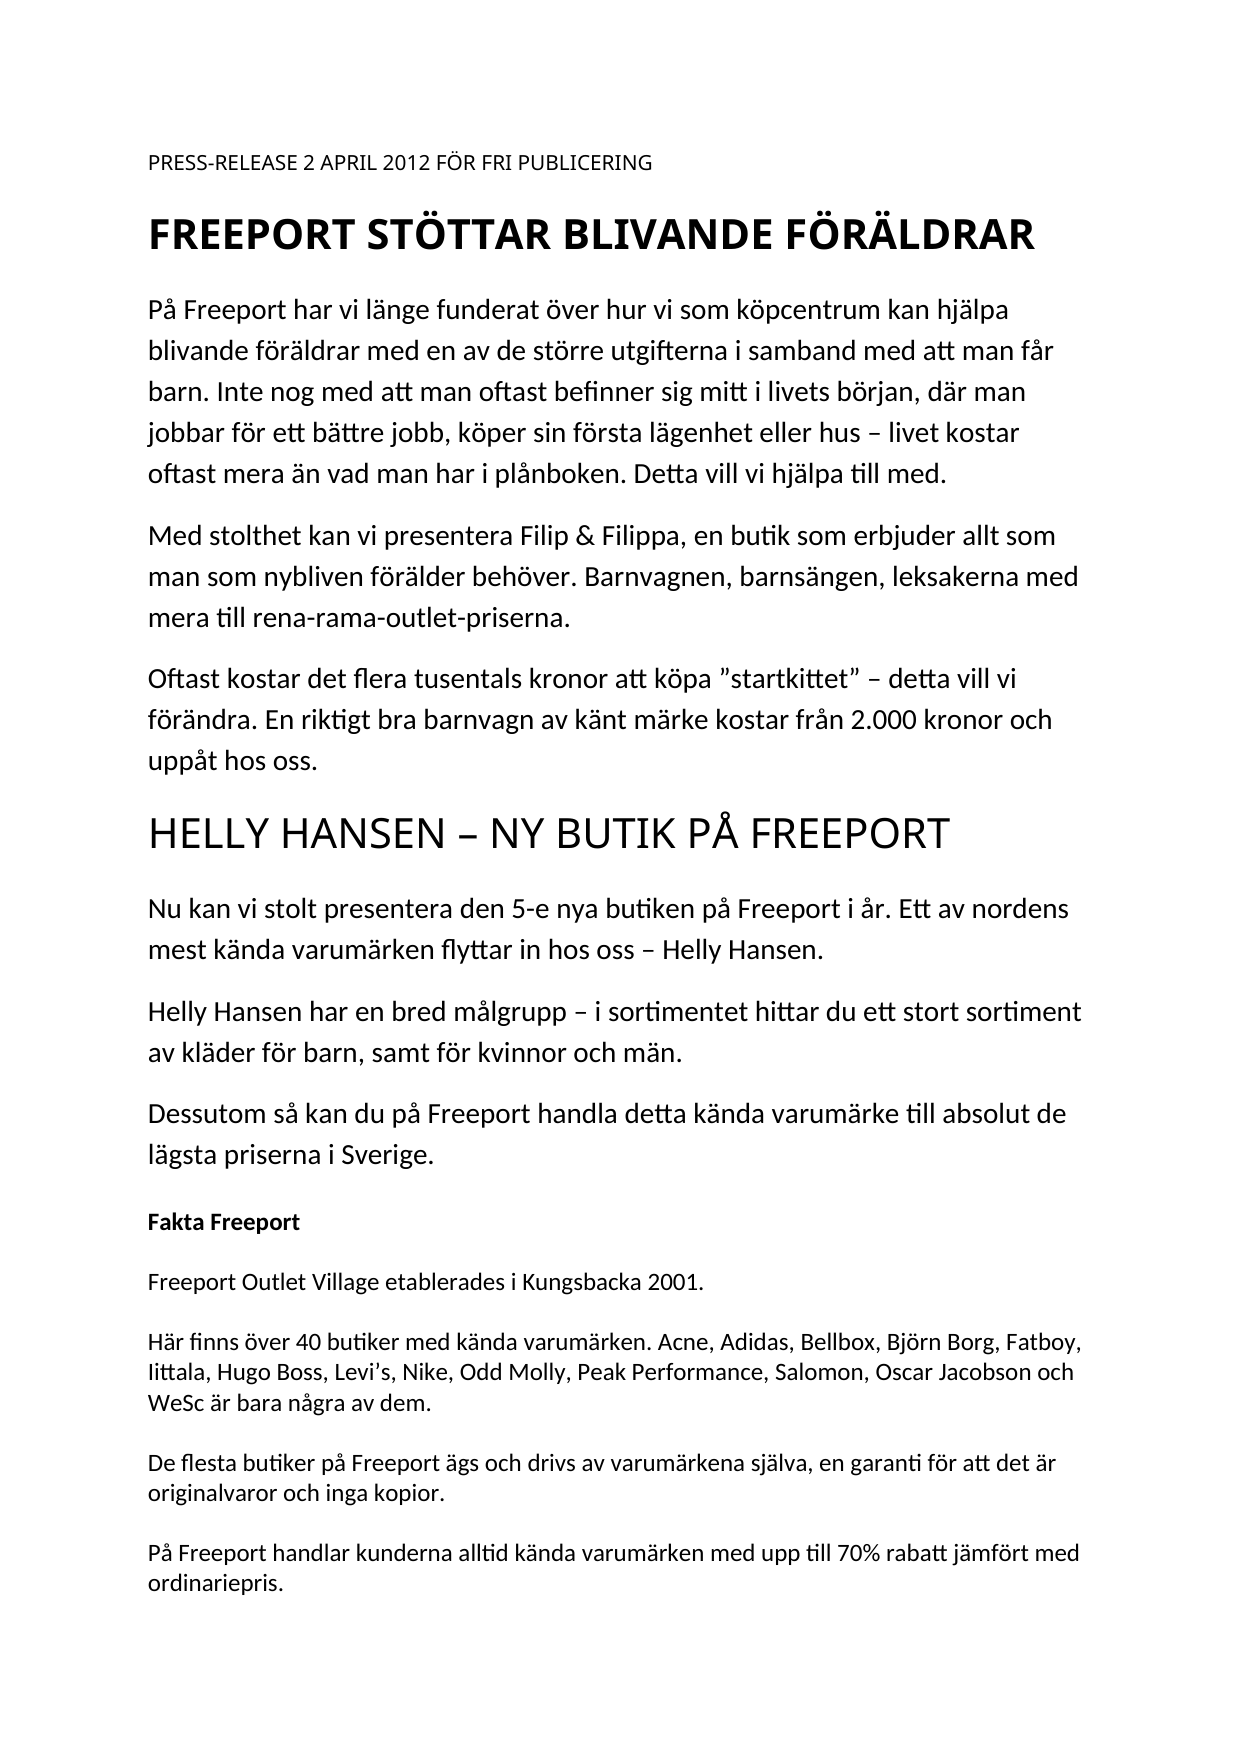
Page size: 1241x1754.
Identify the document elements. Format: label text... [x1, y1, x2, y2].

text Fakta Freeport [148, 1207, 1093, 1237]
text På Freeport har vi länge funderat över hur vi som köpcentrum kan hjälpa blivande föräldrar med en av de större utgifterna i samband med att man får barn. Inte nog med att man oftast befinner sig mitt i livets början, där man jobbar för ett bättre jobb, köper sin första lägenhet eller hus – livet kostar oftast mera än vad man har i plånboken. Detta vill vi hjälpa till med. [148, 291, 1093, 491]
text Med stolthet kan vi presentera Filip & Filippa, en butik som erbjuder allt som man som nybliven förälder behöver. Barnvagnen, barnsängen, leksakerna med mera till rena-rama-outlet-priserna. [148, 517, 1093, 634]
text FREEPORT STÖTTAR BLIVANDE FÖRÄLDRAR [148, 205, 1093, 262]
text PRESS-RELEASE 2 APRIL 2012 FÖR FRI PUBLICERING [148, 148, 1093, 176]
text HELLY HANSEN – NY BUTIK PÅ FREEPORT [148, 804, 1093, 861]
text Helly Hansen har en bred målgrupp – i sortimentet hittar du ett stort sortiment av kläder för barn, samt för kvinnor och män. [148, 993, 1093, 1069]
text Dessutom så kan du på Freeport handla detta kända varumärke till absolut de lägsta priserna i Sverige. [148, 1096, 1093, 1172]
text Oftast kostar det flera tusentals kronor att köpa ”startkittet” – detta vill vi förändra. En riktigt bra barnvagn av känt märke kostar från 2.000 kronor och uppåt hos oss. [148, 660, 1093, 778]
text Här finns över 40 butiker med kända varumärken. Acne, Adidas, Bellbox, Björn Borg, Fatboy, Iittala, Hugo Boss, Levi’s, Nike, Odd Molly, Peak Performance, Salomon, Oscar Jacobson och WeSc är bara några av dem. [148, 1326, 1093, 1417]
text De flesta butiker på Freeport ägs och drivs av varumärkena själva, en garanti för att det är originalvaror och inga kopior. [148, 1447, 1093, 1508]
text Nu kan vi stolt presentera den 5-e nya butiken på Freeport i år. Ett av nordens mest kända varumärken flyttar in hos oss – Helly Hansen. [148, 890, 1093, 967]
text Freeport Outlet Village etablerades i Kungsbacka 2001. [148, 1266, 1093, 1297]
text På Freeport handlar kunderna alltid kända varumärken med upp till 70% rabatt jämfört med ordinariepris. [148, 1537, 1093, 1598]
